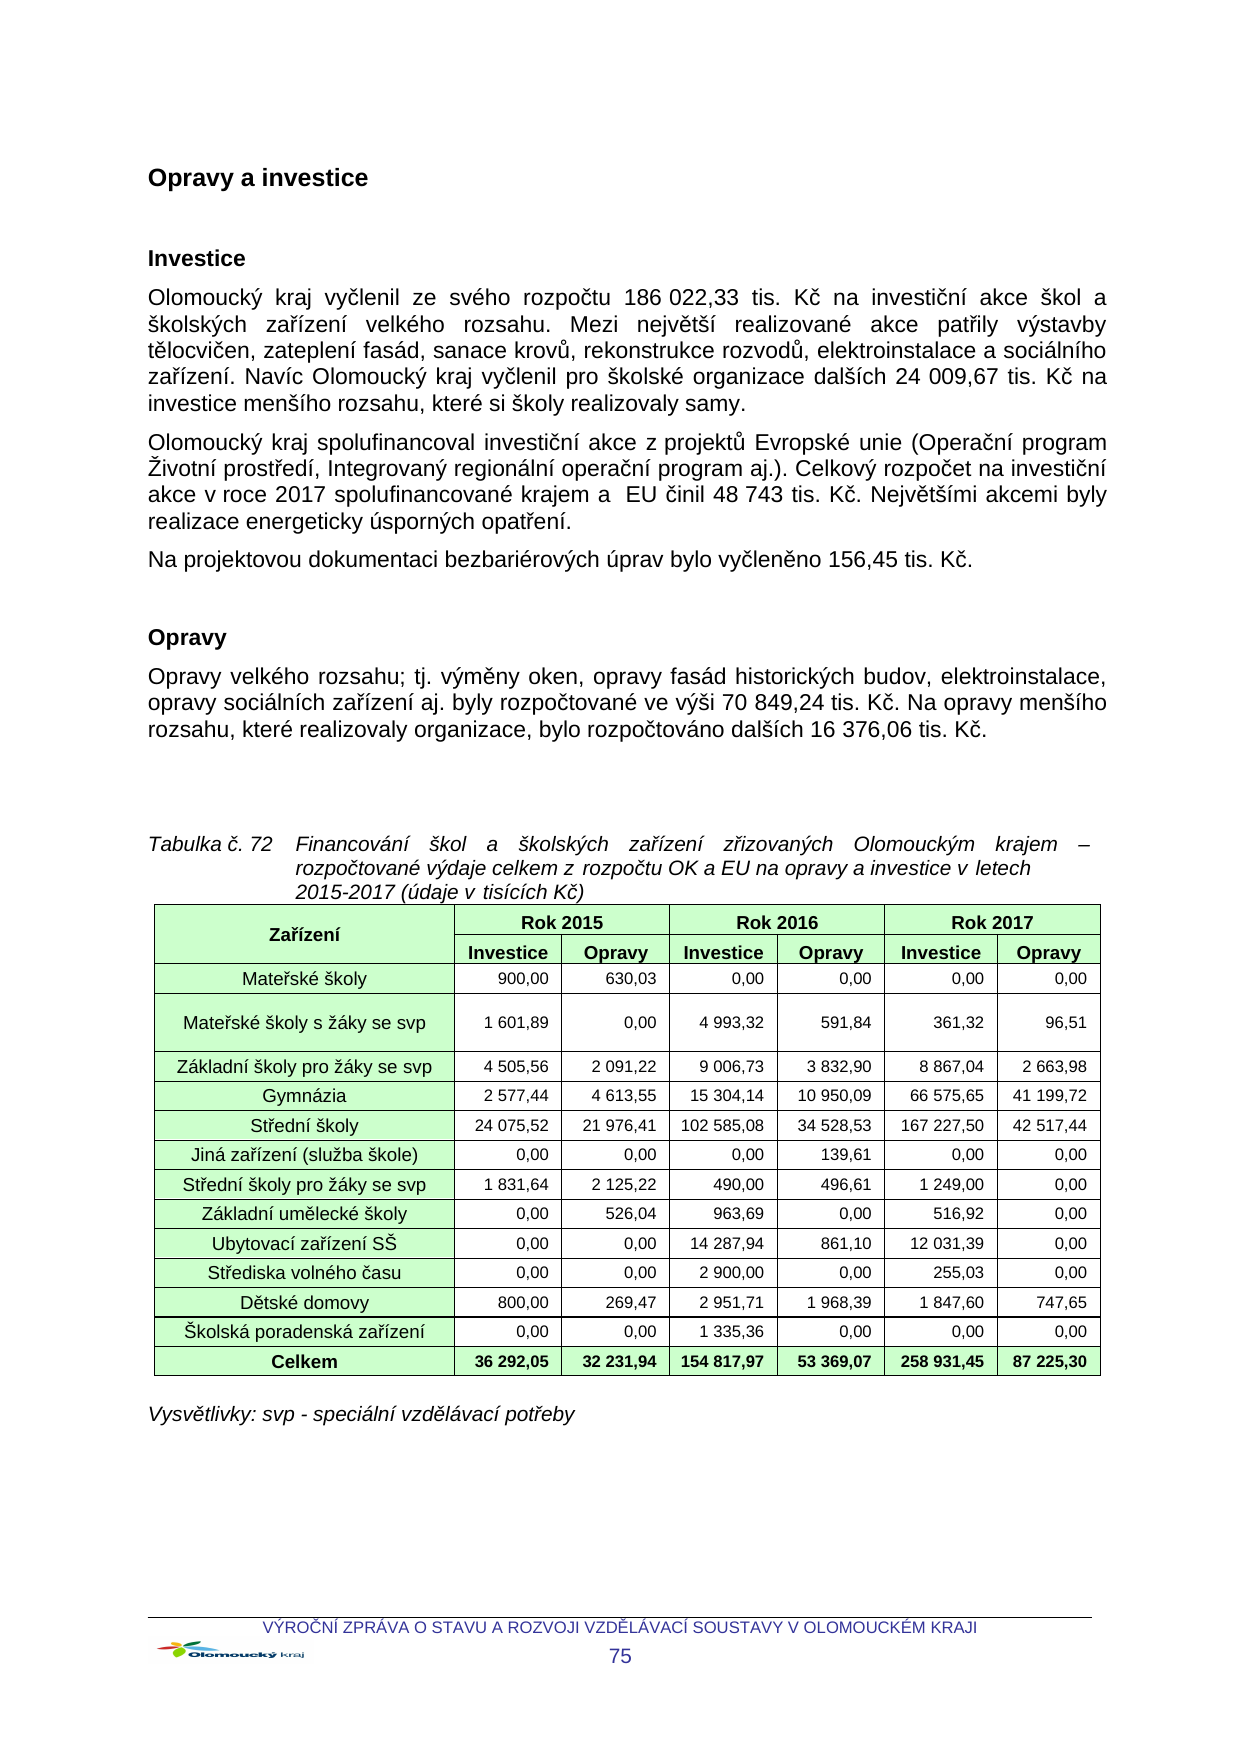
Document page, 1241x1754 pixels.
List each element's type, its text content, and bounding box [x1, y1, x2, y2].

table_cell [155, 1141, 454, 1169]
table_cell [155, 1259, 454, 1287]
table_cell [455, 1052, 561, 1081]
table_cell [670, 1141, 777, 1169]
text Olomoucký kraj spolufinancoval investiční akce z projektů Evropské unie (Operační program Životní prostředí, Integrovaný regionální operační program aj.). Celkový rozpočet na investiční akce v roce 2017 spolufinancované krajem a EU činil 48 743 tis. Kč. Největšími akcemi byly realizace energeticky úsporných opatření. [148, 428, 1107, 534]
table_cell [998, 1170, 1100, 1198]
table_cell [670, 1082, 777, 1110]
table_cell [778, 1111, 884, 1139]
text Tabulka č. 72 Financování škol a školských zařízení zřizovaných Olomouckým krajem – rozpočtované výdaje celkem z rozpočtu OK a EU na opravy a investice v letech [148, 832, 1092, 880]
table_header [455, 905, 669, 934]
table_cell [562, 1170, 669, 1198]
text Vysvětlivky: svp - speciální vzdělávací potřeby [148, 1401, 1092, 1425]
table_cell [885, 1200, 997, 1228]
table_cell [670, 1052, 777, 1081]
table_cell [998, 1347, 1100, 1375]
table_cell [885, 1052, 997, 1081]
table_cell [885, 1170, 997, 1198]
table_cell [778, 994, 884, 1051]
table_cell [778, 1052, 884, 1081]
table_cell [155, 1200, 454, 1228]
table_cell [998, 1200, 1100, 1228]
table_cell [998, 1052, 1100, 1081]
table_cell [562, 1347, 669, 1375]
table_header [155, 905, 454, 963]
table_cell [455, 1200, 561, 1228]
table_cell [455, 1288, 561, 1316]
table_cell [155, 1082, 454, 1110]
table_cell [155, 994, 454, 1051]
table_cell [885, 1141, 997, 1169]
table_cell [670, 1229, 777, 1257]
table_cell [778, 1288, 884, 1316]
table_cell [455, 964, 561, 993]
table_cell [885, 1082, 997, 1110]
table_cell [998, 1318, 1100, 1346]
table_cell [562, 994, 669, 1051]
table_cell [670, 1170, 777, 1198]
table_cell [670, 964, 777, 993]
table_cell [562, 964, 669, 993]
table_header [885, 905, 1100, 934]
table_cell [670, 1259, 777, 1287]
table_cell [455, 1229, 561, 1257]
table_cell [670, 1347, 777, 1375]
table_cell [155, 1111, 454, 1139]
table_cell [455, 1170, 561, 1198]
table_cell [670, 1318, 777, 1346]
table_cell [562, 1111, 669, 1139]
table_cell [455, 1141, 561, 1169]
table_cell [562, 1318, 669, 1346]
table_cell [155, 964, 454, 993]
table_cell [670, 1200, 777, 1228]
text Opravy velkého rozsahu; tj. výměny oken, opravy fasád historických budov, elektroinstalace, opravy sociálních zařízení aj. byly rozpočtované ve výši 70 849,24 tis. Kč. Na opravy menšího rozsahu, které realizovaly organizace, bylo rozpočtováno dalších 16 376,06 tis. Kč. [148, 663, 1107, 742]
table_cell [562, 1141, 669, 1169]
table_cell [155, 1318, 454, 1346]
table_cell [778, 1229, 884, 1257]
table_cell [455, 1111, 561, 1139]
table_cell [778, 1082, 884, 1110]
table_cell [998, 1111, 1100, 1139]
text Olomoucký kraj vyčlenil ze svého rozpočtu 186 022,33 tis. Kč na investiční akce škol a školských zařízení velkého rozsahu. Mezi největší realizované akce patřily výstavby tělocvičen, zateplení fasád, sanace krovů, rekonstrukce rozvodů, elektroinstalace a sociálního zařízení. Navíc Olomoucký kraj vyčlenil pro školské organizace dalších 24 009,67 tis. Kč na investice menšího rozsahu, které si školy realizovaly samy. [148, 284, 1107, 416]
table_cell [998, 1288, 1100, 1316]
text Opravy a investice [148, 163, 1107, 192]
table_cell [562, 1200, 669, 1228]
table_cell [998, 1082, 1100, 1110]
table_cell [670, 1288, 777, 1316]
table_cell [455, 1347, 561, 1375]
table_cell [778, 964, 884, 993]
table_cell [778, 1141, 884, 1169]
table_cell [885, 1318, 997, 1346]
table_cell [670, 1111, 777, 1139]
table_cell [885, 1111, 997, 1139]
picture [147, 1636, 315, 1664]
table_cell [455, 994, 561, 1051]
text Investice [148, 245, 1107, 272]
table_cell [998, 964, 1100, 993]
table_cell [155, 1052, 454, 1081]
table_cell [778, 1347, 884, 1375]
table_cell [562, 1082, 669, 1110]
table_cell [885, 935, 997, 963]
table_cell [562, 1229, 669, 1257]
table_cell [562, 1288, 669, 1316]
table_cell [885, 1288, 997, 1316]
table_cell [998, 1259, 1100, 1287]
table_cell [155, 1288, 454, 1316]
text Na projektovou dokumentaci bezbariérových úprav bylo vyčleněno 156,45 tis. Kč. [148, 546, 1107, 573]
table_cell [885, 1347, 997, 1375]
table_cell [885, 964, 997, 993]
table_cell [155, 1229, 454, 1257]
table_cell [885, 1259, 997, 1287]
text 2015-2017 (údaje v tisících Kč) [295, 880, 1092, 904]
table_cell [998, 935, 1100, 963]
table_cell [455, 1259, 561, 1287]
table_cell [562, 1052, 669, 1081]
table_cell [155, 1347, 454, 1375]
text Opravy [148, 624, 1107, 651]
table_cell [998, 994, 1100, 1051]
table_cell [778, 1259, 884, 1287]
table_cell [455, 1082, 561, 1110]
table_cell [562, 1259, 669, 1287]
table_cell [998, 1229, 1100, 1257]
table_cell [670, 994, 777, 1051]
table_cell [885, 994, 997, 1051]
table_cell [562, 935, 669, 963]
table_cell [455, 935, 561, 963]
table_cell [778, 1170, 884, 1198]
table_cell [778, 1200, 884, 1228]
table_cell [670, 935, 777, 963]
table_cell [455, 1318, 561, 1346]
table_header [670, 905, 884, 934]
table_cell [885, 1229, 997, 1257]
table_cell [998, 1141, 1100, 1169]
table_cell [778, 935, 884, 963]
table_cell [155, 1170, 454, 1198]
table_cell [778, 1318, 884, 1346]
